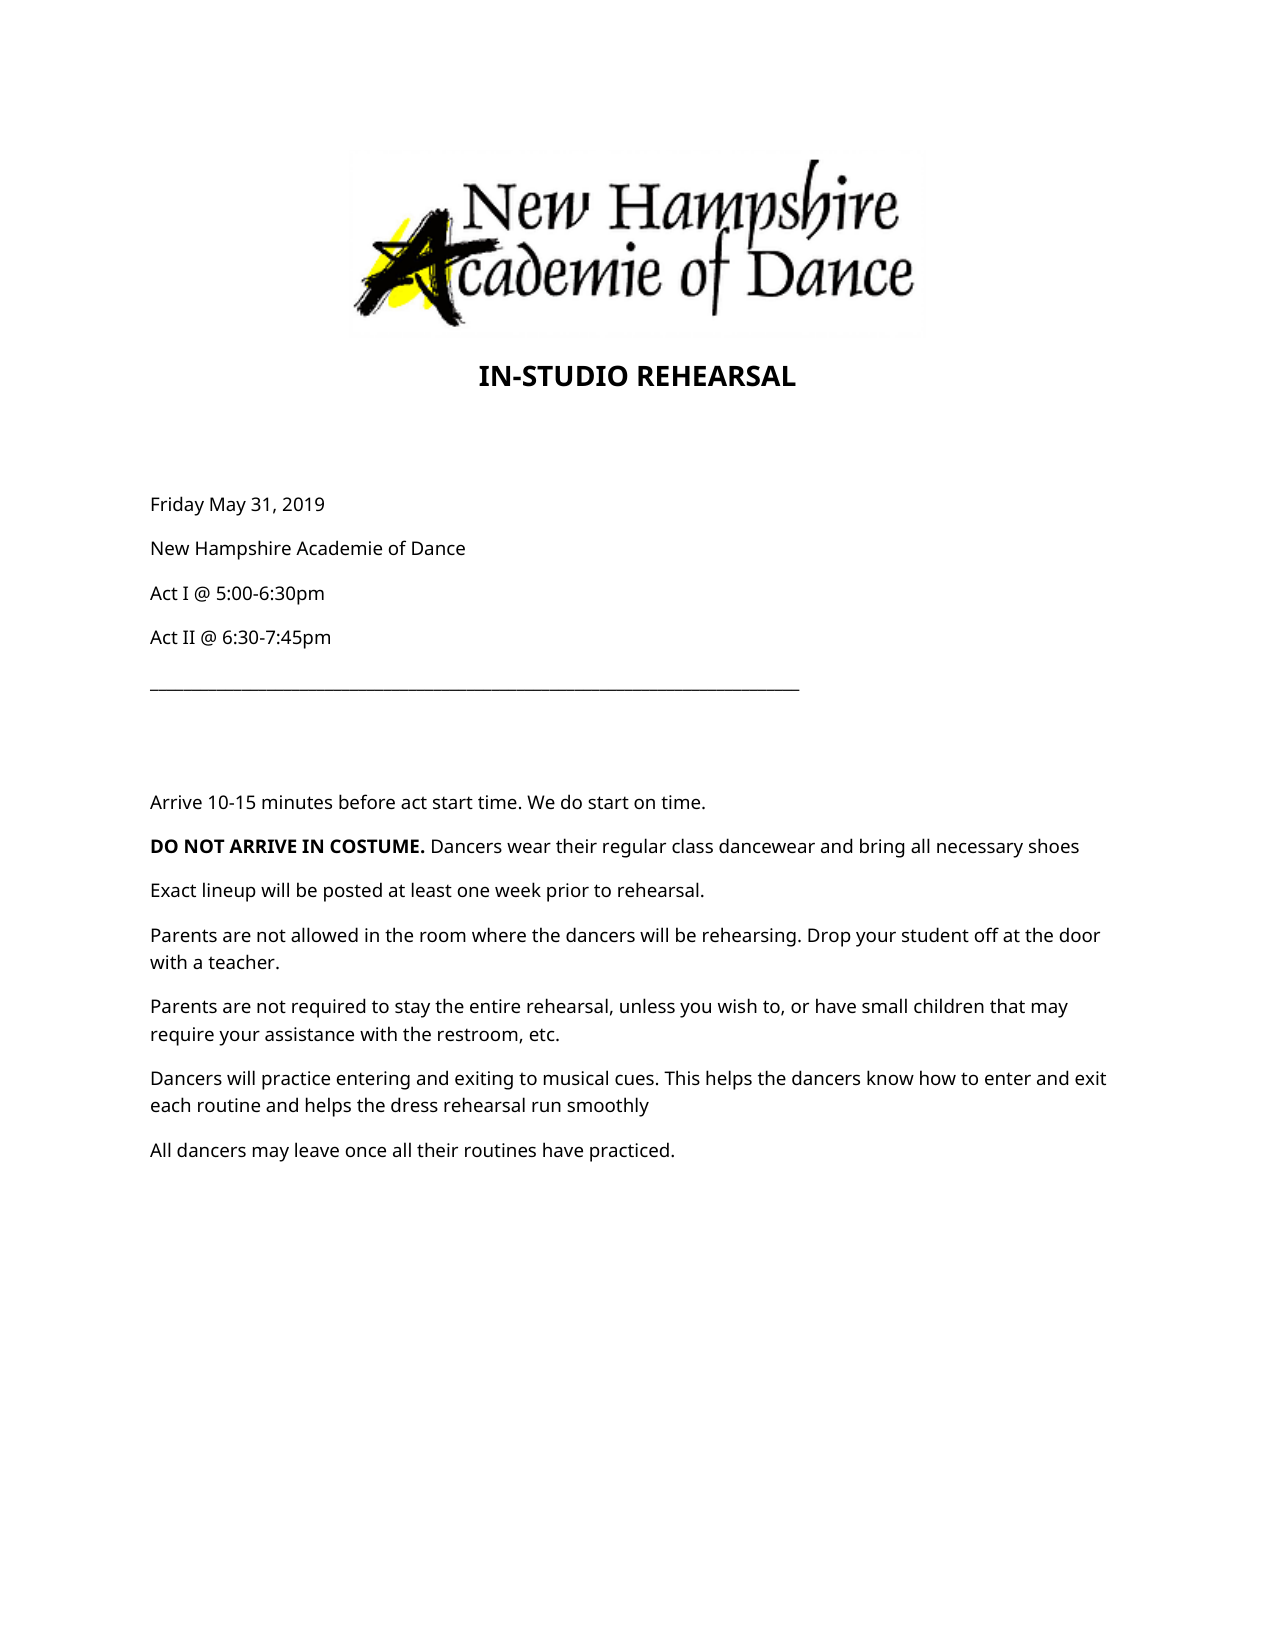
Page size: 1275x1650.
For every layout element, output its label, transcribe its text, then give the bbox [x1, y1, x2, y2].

text ______________________________________________________________________________ [150, 668, 1125, 694]
text All dancers may leave once all their routines have practiced. [150, 1137, 1125, 1162]
text Arrive 10-15 minutes before act start time. We do start on time. [150, 789, 1125, 815]
text Dancers will practice entering and exiting to musical cues. This helps the dancers know how to enter and exit each routine and helps the dress rehearsal run smoothly [150, 1065, 1125, 1118]
text Friday May 31, 2019 [150, 491, 1125, 517]
text New Hampshire Academie of Dance [150, 536, 1125, 561]
text Exact lineup will be posted at least one week prior to rehearsal. [150, 878, 1125, 903]
text Act I @ 5:00-6:30pm [150, 580, 1125, 605]
text Act II @ 6:30-7:45pm [150, 624, 1125, 649]
text DO NOT ARRIVE IN COSTUME. Dancers wear their regular class dancewear and bring all necessary shoes [150, 833, 1125, 859]
text Parents are not required to stay the entire rehearsal, unless you wish to, or have small children that may require your assistance with the restroom, etc. [150, 993, 1125, 1047]
text Parents are not allowed in the room where the dancers will be rehearsing. Drop your student off at the door with a teacher. [150, 922, 1125, 975]
text IN-STUDIO REHEARSAL [150, 356, 1125, 395]
